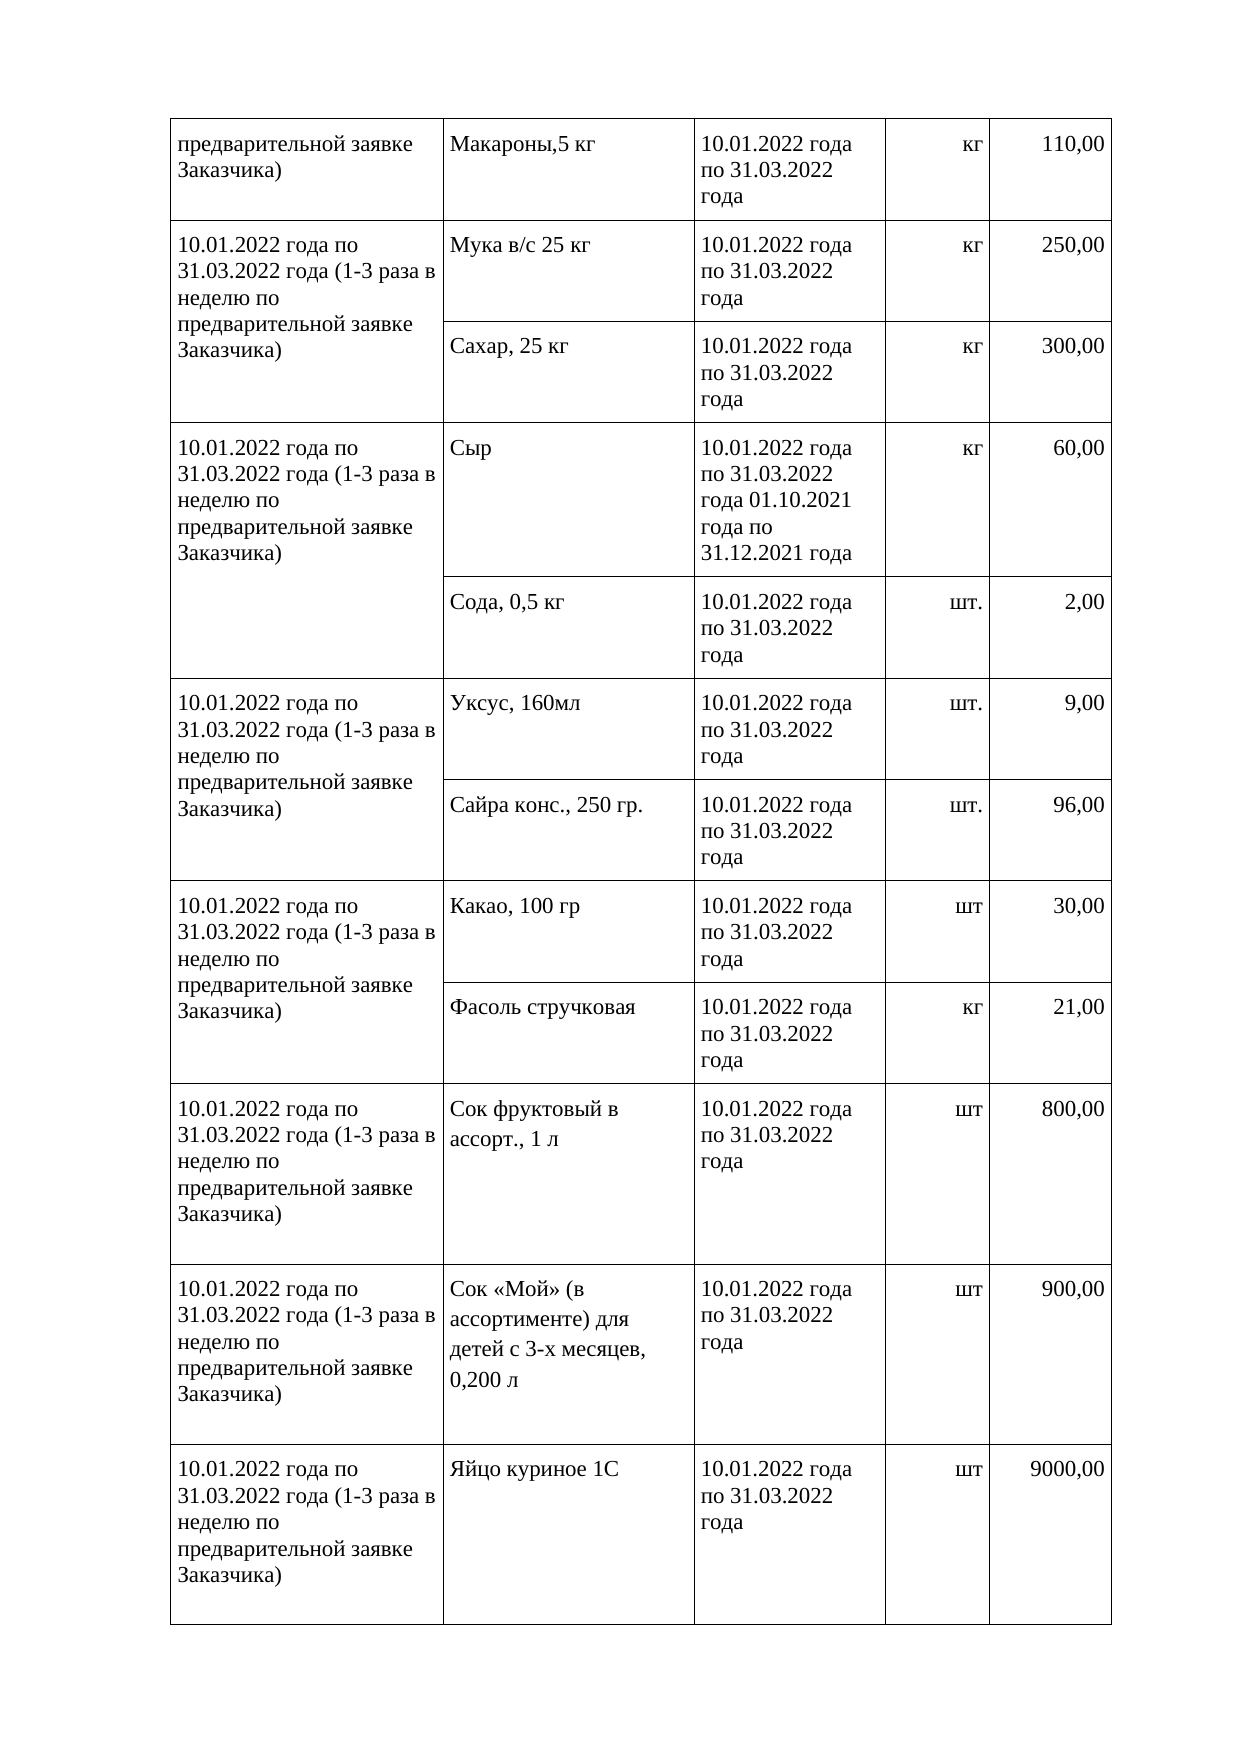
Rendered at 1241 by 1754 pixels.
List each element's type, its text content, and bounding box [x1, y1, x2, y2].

table_cell 10.01.2022 года по 31.03.2022 года [695, 322, 885, 422]
table_cell шт [886, 881, 989, 982]
table_cell шт [886, 1084, 989, 1263]
table_cell 21,00 [990, 983, 1111, 1083]
table_cell 300,00 [990, 322, 1111, 422]
table_cell 10.01.2022 года по 31.03.2022 года (1-3 раза в неделю по предварительной заявке Заказчика) [171, 881, 443, 1083]
table_cell Макароны,5 кг [444, 119, 694, 219]
table_cell 10.01.2022 года по 31.03.2022 года [695, 577, 885, 678]
table_cell 10.01.2022 года по 31.03.2022 года (1-3 раза в неделю по предварительной заявке Заказчика) [171, 679, 443, 880]
table_cell 10.01.2022 года по 31.03.2022 года (1-3 раза в неделю по предварительной заявке Заказчика) [171, 1084, 443, 1263]
table_cell 30,00 [990, 881, 1111, 982]
table_cell 10.01.2022 года по 31.03.2022 года (1-3 раза в неделю по предварительной заявке Заказчика) [171, 423, 443, 678]
table_cell кг [886, 119, 989, 219]
table_cell 10.01.2022 года по 31.03.2022 года [695, 780, 885, 880]
table_cell Сайра конс., 250 гр. [444, 780, 694, 880]
table_cell кг [886, 423, 989, 576]
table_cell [695, 1445, 885, 1624]
table_cell 2,00 [990, 577, 1111, 678]
table_cell 110,00 [990, 119, 1111, 219]
table_cell кг [886, 983, 989, 1083]
table_cell Какао, 100 гр [444, 881, 694, 982]
table_cell 96,00 [990, 780, 1111, 880]
table_cell кг [886, 221, 989, 321]
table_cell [171, 221, 443, 422]
table_cell шт. [886, 780, 989, 880]
table_cell кг [886, 322, 989, 422]
table_cell 10.01.2022 года по 31.03.2022 года [695, 679, 885, 779]
table_cell 9,00 [990, 679, 1111, 779]
table_cell Сок «Мой» (в ассортименте) для детей с 3-х месяцев, 0,200 л [444, 1265, 694, 1444]
table_cell Сахар, 25 кг [444, 322, 694, 422]
table_cell 800,00 [990, 1084, 1111, 1263]
table_cell 10.01.2022 года по 31.03.2022 года [695, 1084, 885, 1263]
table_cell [171, 1265, 443, 1444]
table_cell Уксус, 160мл [444, 679, 694, 779]
table_cell 10.01.2022 года по 31.03.2022 года [695, 983, 885, 1083]
table_cell 60,00 [990, 423, 1111, 576]
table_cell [171, 119, 443, 219]
table_cell Фасоль стручковая [444, 983, 694, 1083]
table_cell 10.01.2022 года по 31.03.2022 года [695, 221, 885, 321]
table_cell 10.01.2022 года по 31.03.2022 года [695, 881, 885, 982]
table_cell 10.01.2022 года по 31.03.2022 года [695, 1265, 885, 1444]
table_cell шт. [886, 679, 989, 779]
table_cell Сода, 0,5 кг [444, 577, 694, 678]
table_cell Мука в/с 25 кг [444, 221, 694, 321]
table_cell 900,00 [990, 1265, 1111, 1444]
table_cell 250,00 [990, 221, 1111, 321]
table_cell 9000,00 [990, 1445, 1111, 1624]
table_cell шт. [886, 577, 989, 678]
table_cell Сыр [444, 423, 694, 576]
table_cell 10.01.2022 года по 31.03.2022 года 01.10.2021 года по 31.12.2021 года [695, 423, 885, 576]
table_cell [171, 1445, 443, 1624]
table_cell Сок фруктовый в ассорт., 1 л [444, 1084, 694, 1263]
table_cell Яйцо куриное 1С [444, 1445, 694, 1624]
table_cell шт [886, 1445, 989, 1624]
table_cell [695, 119, 885, 219]
table_cell шт [886, 1265, 989, 1444]
